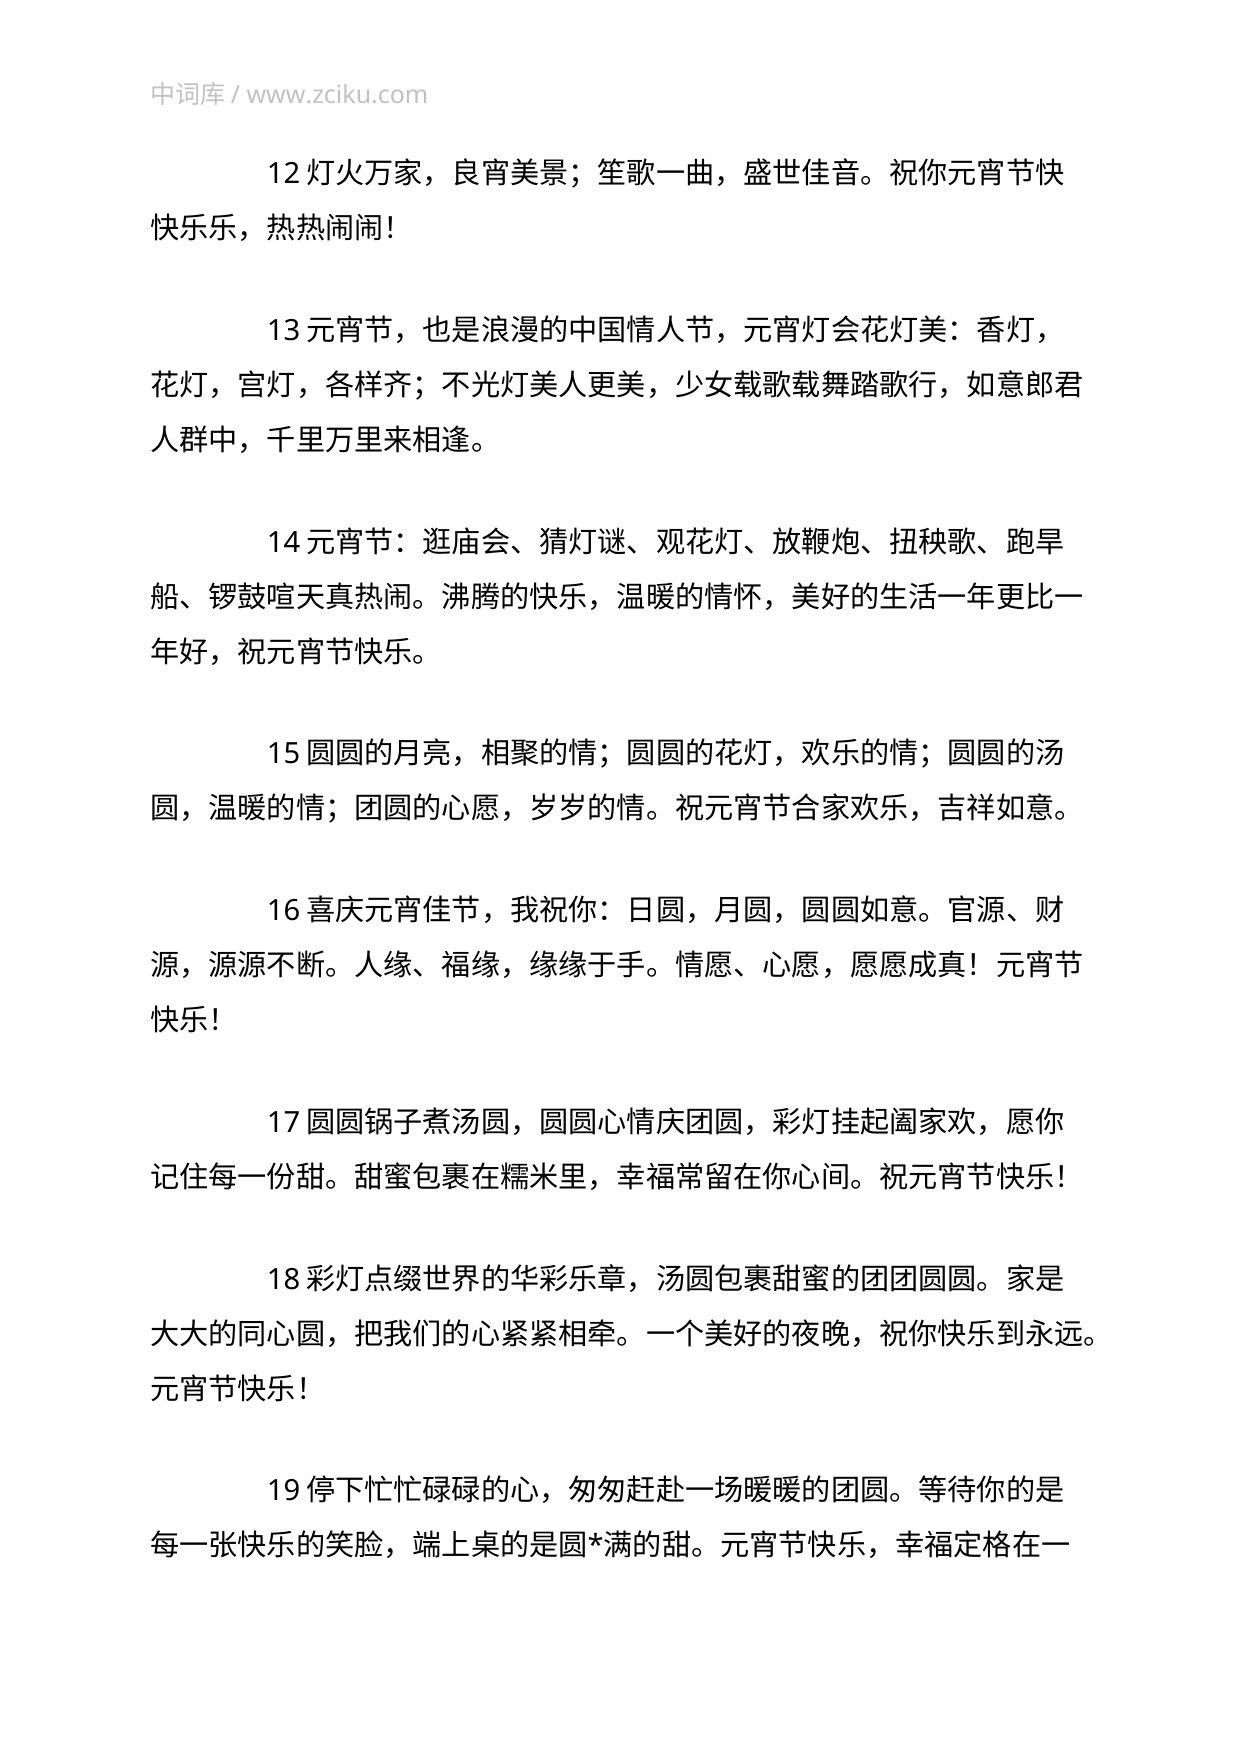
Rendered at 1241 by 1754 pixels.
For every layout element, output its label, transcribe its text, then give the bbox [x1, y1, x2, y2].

text 17圆圆锅子煮汤圆，圆圆心情庆团圆，彩灯挂起阖家欢，愿你记住每一份甜。甜蜜包裹在糯米里，幸福常留在你心间。祝元宵节快乐！ [150, 1098, 1090, 1196]
text 14元宵节：逛庙会、猜灯谜、观花灯、放鞭炮、扭秧歌、跑旱船、锣鼓喧天真热闹。沸腾的快乐，温暖的情怀，美好的生活一年更比一年好，祝元宵节快乐。 [150, 518, 1090, 671]
text 12灯火万家，良宵美景；笙歌一曲，盛世佳音。祝你元宵节快快乐乐，热热闹闹！ [150, 150, 1090, 247]
text 13元宵节，也是浪漫的中国情人节，元宵灯会花灯美：香灯，花灯，宫灯，各样齐；不光灯美人更美，少女载歌载舞踏歌行，如意郎君人群中，千里万里来相逢。 [150, 307, 1090, 459]
text 15圆圆的月亮，相聚的情；圆圆的花灯，欢乐的情；圆圆的汤圆，温暖的情；团圆的心愿，岁岁的情。祝元宵节合家欢乐，吉祥如意。 [150, 730, 1090, 827]
text 18彩灯点缀世界的华彩乐章，汤圆包裹甜蜜的团团圆圆。家是大大的同心圆，把我们的心紧紧相牵。一个美好的夜晚，祝你快乐到永远。元宵节快乐！ [150, 1255, 1090, 1407]
text 16喜庆元宵佳节，我祝你：日圆，月圆，圆圆如意。官源、财源，源源不断。人缘、福缘，缘缘于手。情愿、心愿，愿愿成真！元宵节快乐！ [150, 887, 1090, 1039]
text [150, 1467, 1090, 1564]
